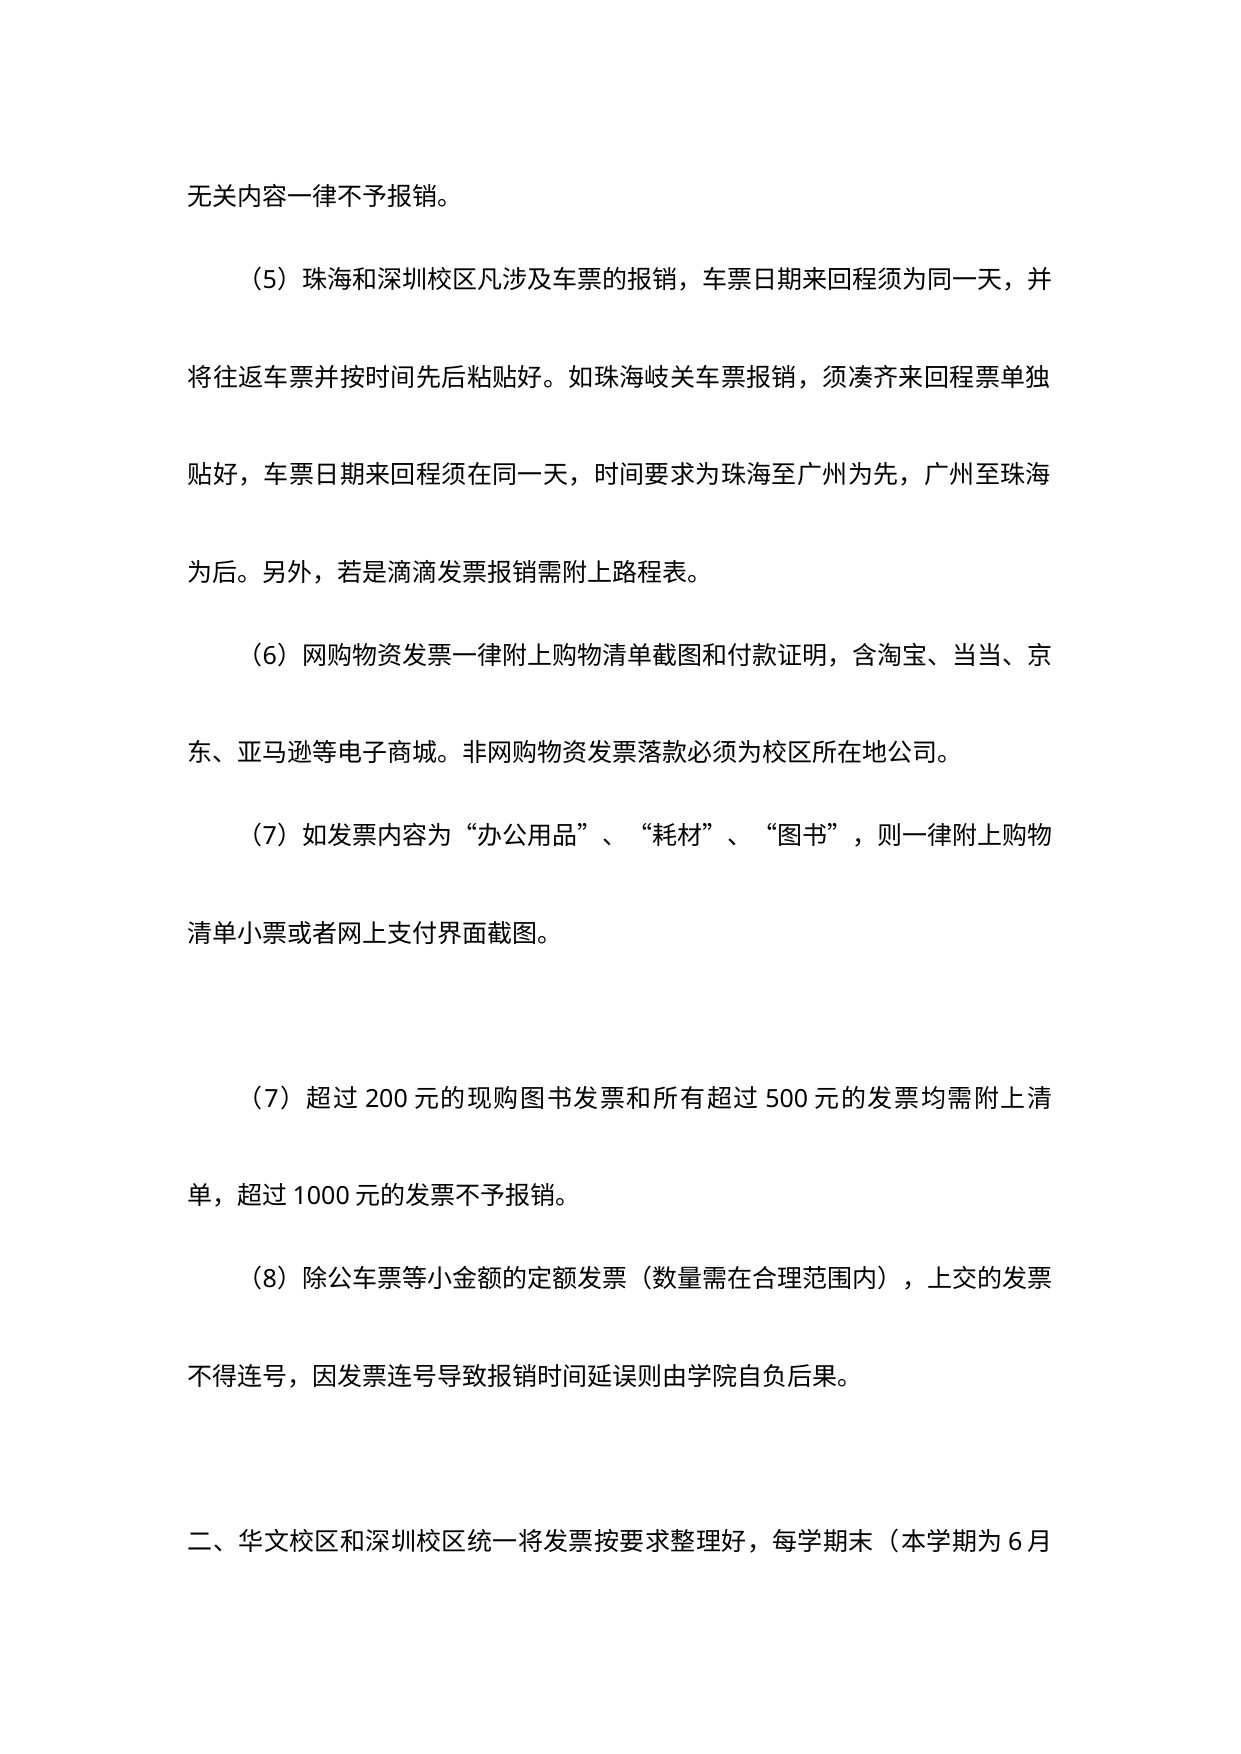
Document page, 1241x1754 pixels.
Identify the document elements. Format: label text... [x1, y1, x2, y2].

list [187, 162, 1053, 227]
list 如发票内容为“办公用品”、“耗材”、“图书”，则一律附上购物清单小票或者网上支付界面截图。 [187, 801, 1053, 964]
list 网购物资发票一律附上购物清单截图和付款证明，含淘宝、当当、京东、亚马逊等电子商城。非网购物资发票落款必须为校区所在地公司。 [187, 621, 1053, 783]
list 珠海和深圳校区凡涉及车票的报销，车票日期来回程须为同一天，并将往返车票并按时间先后粘贴好。如珠海岐关车票报销，须凑齐来回程票单独贴好，车票日期来回程须在同一天，时间要求为珠海至广州为先，广州至珠海为后。另外，若是滴滴发票报销需附上路程表。 [187, 245, 1053, 603]
text （7）超过200元的现购图书发票和所有超过500元的发票均需附上清单，超过1000元的发票不予报销。 [187, 1064, 1053, 1226]
text （8）除公车票等小金额的定额发票（数量需在合理范围内），上交的发票不得连号，因发票连号导致报销时间延误则由学院自负后果。 [187, 1244, 1053, 1407]
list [187, 1507, 1053, 1572]
